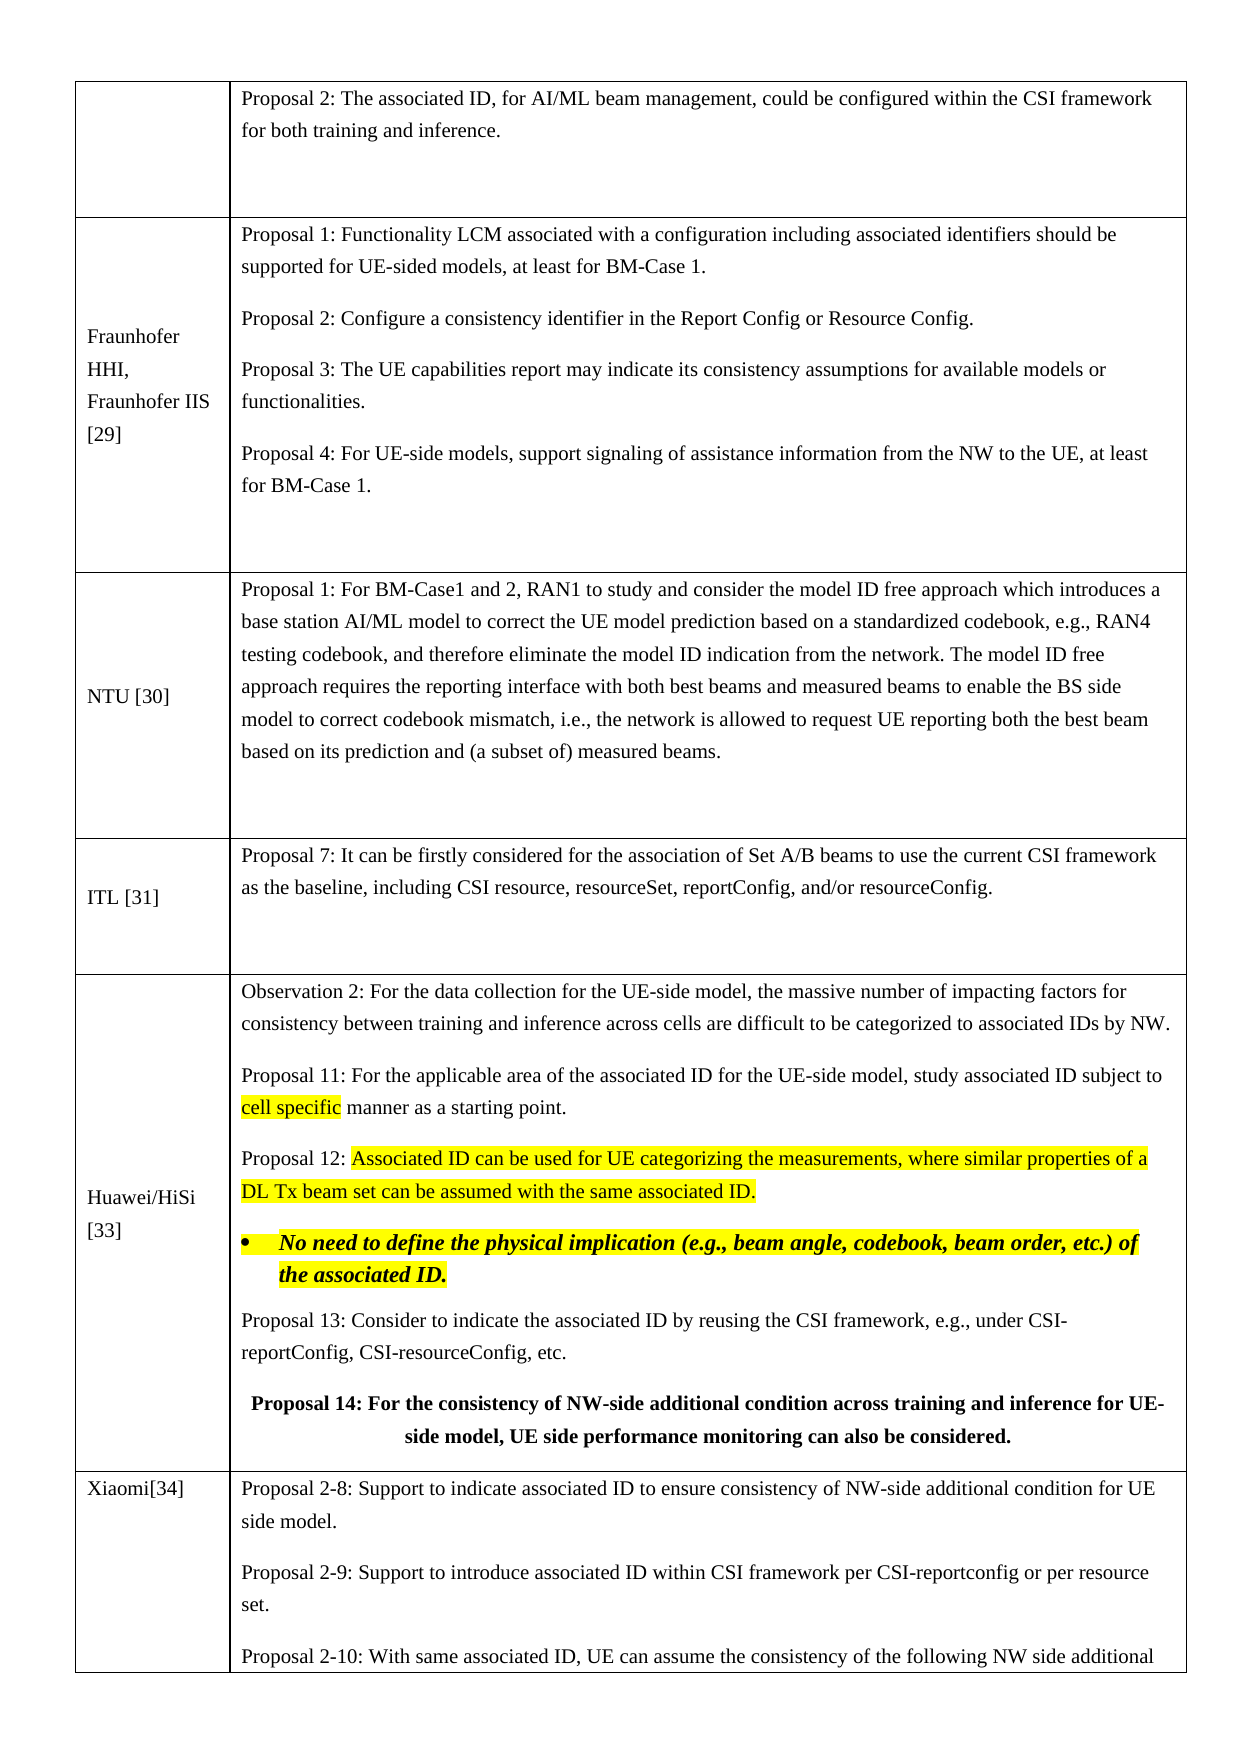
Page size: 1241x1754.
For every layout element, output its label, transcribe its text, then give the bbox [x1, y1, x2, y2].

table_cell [76, 82, 229, 217]
table_cell Fraunhofer HHI, Fraunhofer IIS [29] [76, 218, 229, 572]
table_cell NTU [30] [76, 573, 229, 838]
table_cell ITL [31] [76, 839, 229, 974]
table_cell Proposal 7: It can be firstly considered for the association of Set A/B beams to use the current CSI framework as the baseline, including CSI resource, resourceSet, reportConfig, and/or resourceConfig. [231, 839, 1186, 974]
table_cell Observation 2: For the data collection for the UE-side model, the massive number of impacting factors for consistency between training and inference across cells are difficult to be categorized to associated IDs by NW. Proposal 11: For the applicable area of the associated ID for the UE-side model, study associated ID subject to cell specific manner as a starting point. Proposal 12: Associated ID can be used for UE categorizing the measurements, where similar properties of a DL Tx beam set can be assumed with the same associated ID. No need to define the physical implication (e.g., beam angle, codebook, beam order, etc.) of the associated ID. Proposal 13: Consider to indicate the associated ID by reusing the CSI framework, e.g., under CSI-reportConfig, CSI-resourceConfig, etc. Proposal 14: For the consistency of NW-side additional condition across training and inference for UE-side model, UE side performance monitoring can also be considered. [231, 975, 1186, 1471]
table_cell Huawei/HiSi [33] [76, 975, 229, 1471]
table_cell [231, 82, 1186, 217]
table_cell Proposal 1: Functionality LCM associated with a configuration including associated identifiers should be supported for UE-sided models, at least for BM-Case 1. Proposal 2: Configure a consistency identifier in the Report Config or Resource Config. Proposal 3: The UE capabilities report may indicate its consistency assumptions for available models or functionalities. Proposal 4: For UE-side models, support signaling of assistance information from the NW to the UE, at least for BM-Case 1. [231, 218, 1186, 572]
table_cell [231, 1472, 1186, 1672]
table_cell Proposal 1: For BM-Case1 and 2, RAN1 to study and consider the model ID free approach which introduces a base station AI/ML model to correct the UE model prediction based on a standardized codebook, e.g., RAN4 testing codebook, and therefore eliminate the model ID indication from the network. The model ID free approach requires the reporting interface with both best beams and measured beams to enable the BS side model to correct codebook mismatch, i.e., the network is allowed to request UE reporting both the best beam based on its prediction and (a subset of) measured beams. [231, 573, 1186, 838]
table_cell Xiaomi[34] [76, 1472, 229, 1672]
